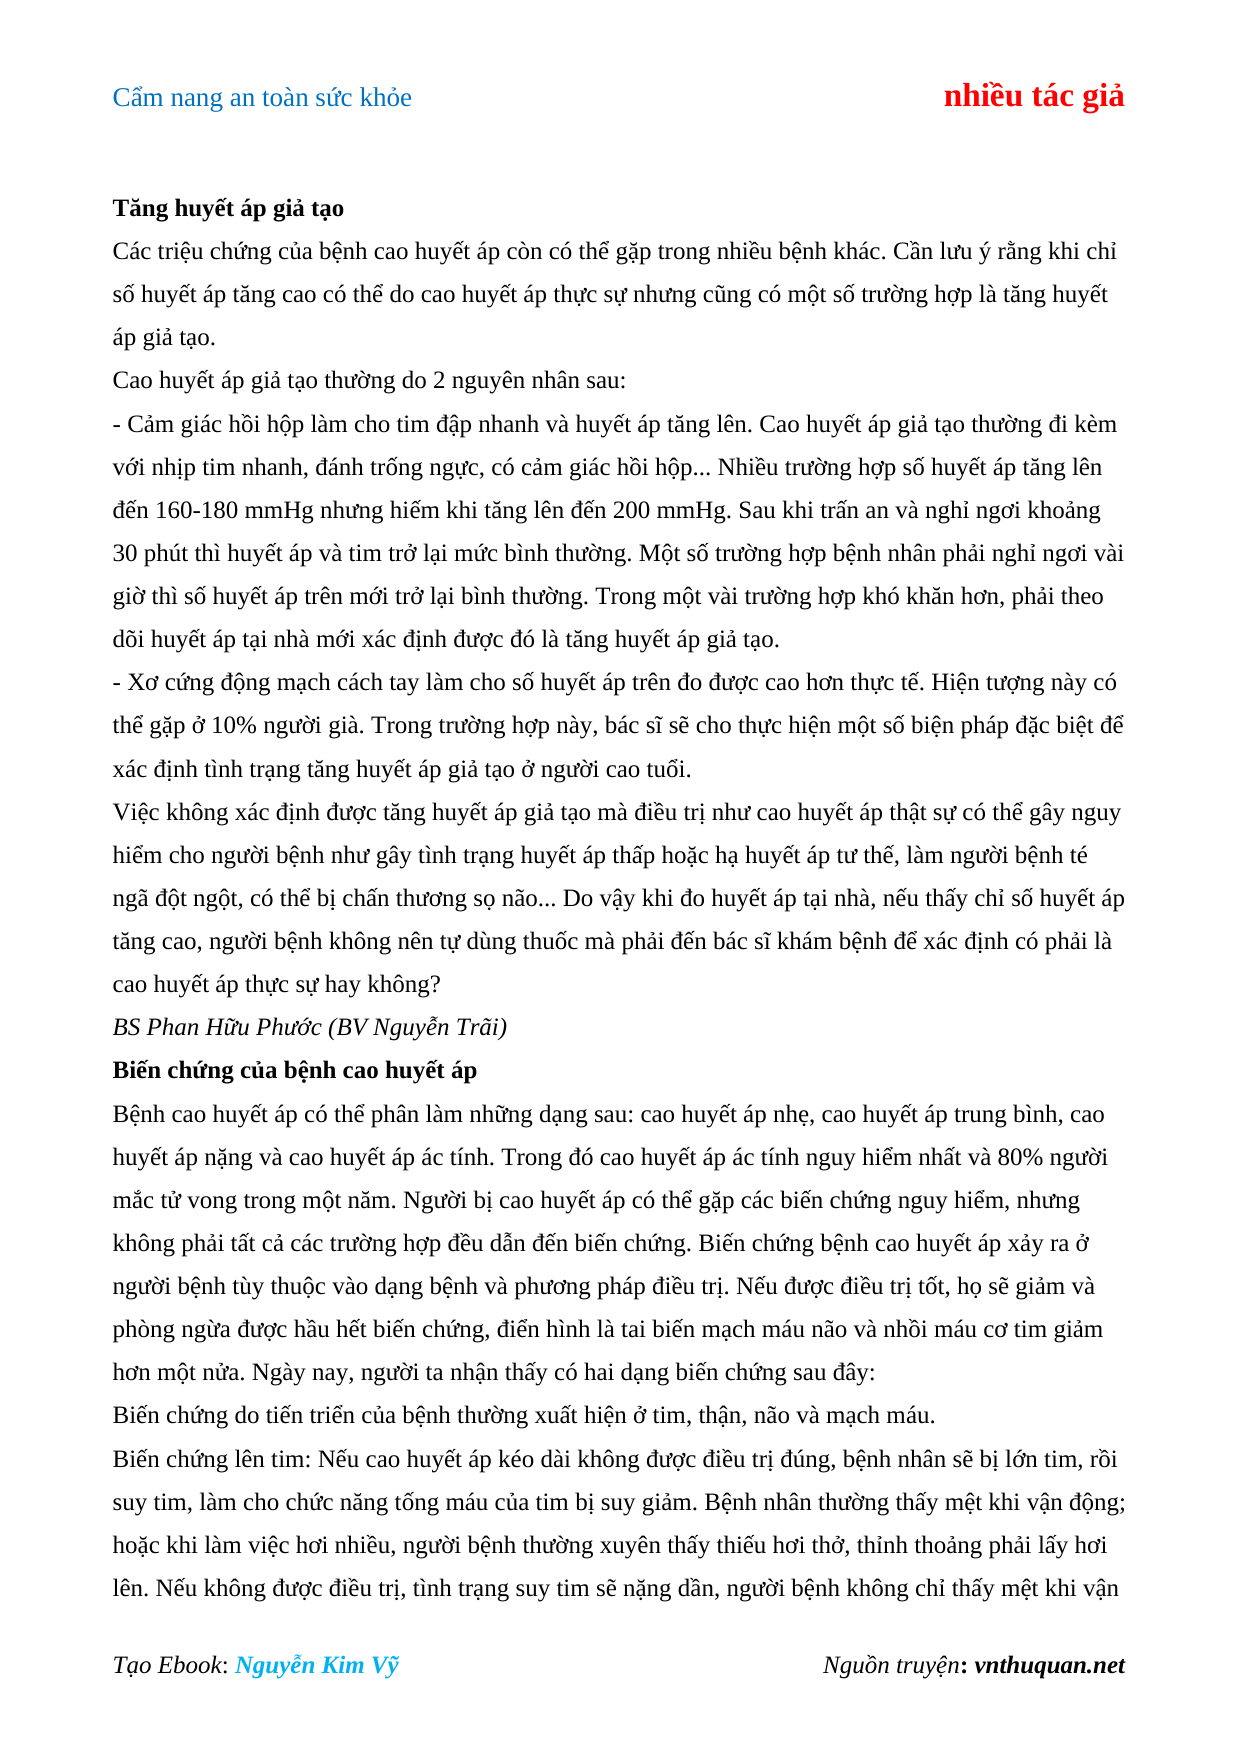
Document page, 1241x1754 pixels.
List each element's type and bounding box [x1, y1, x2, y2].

text [112, 150, 1128, 1602]
